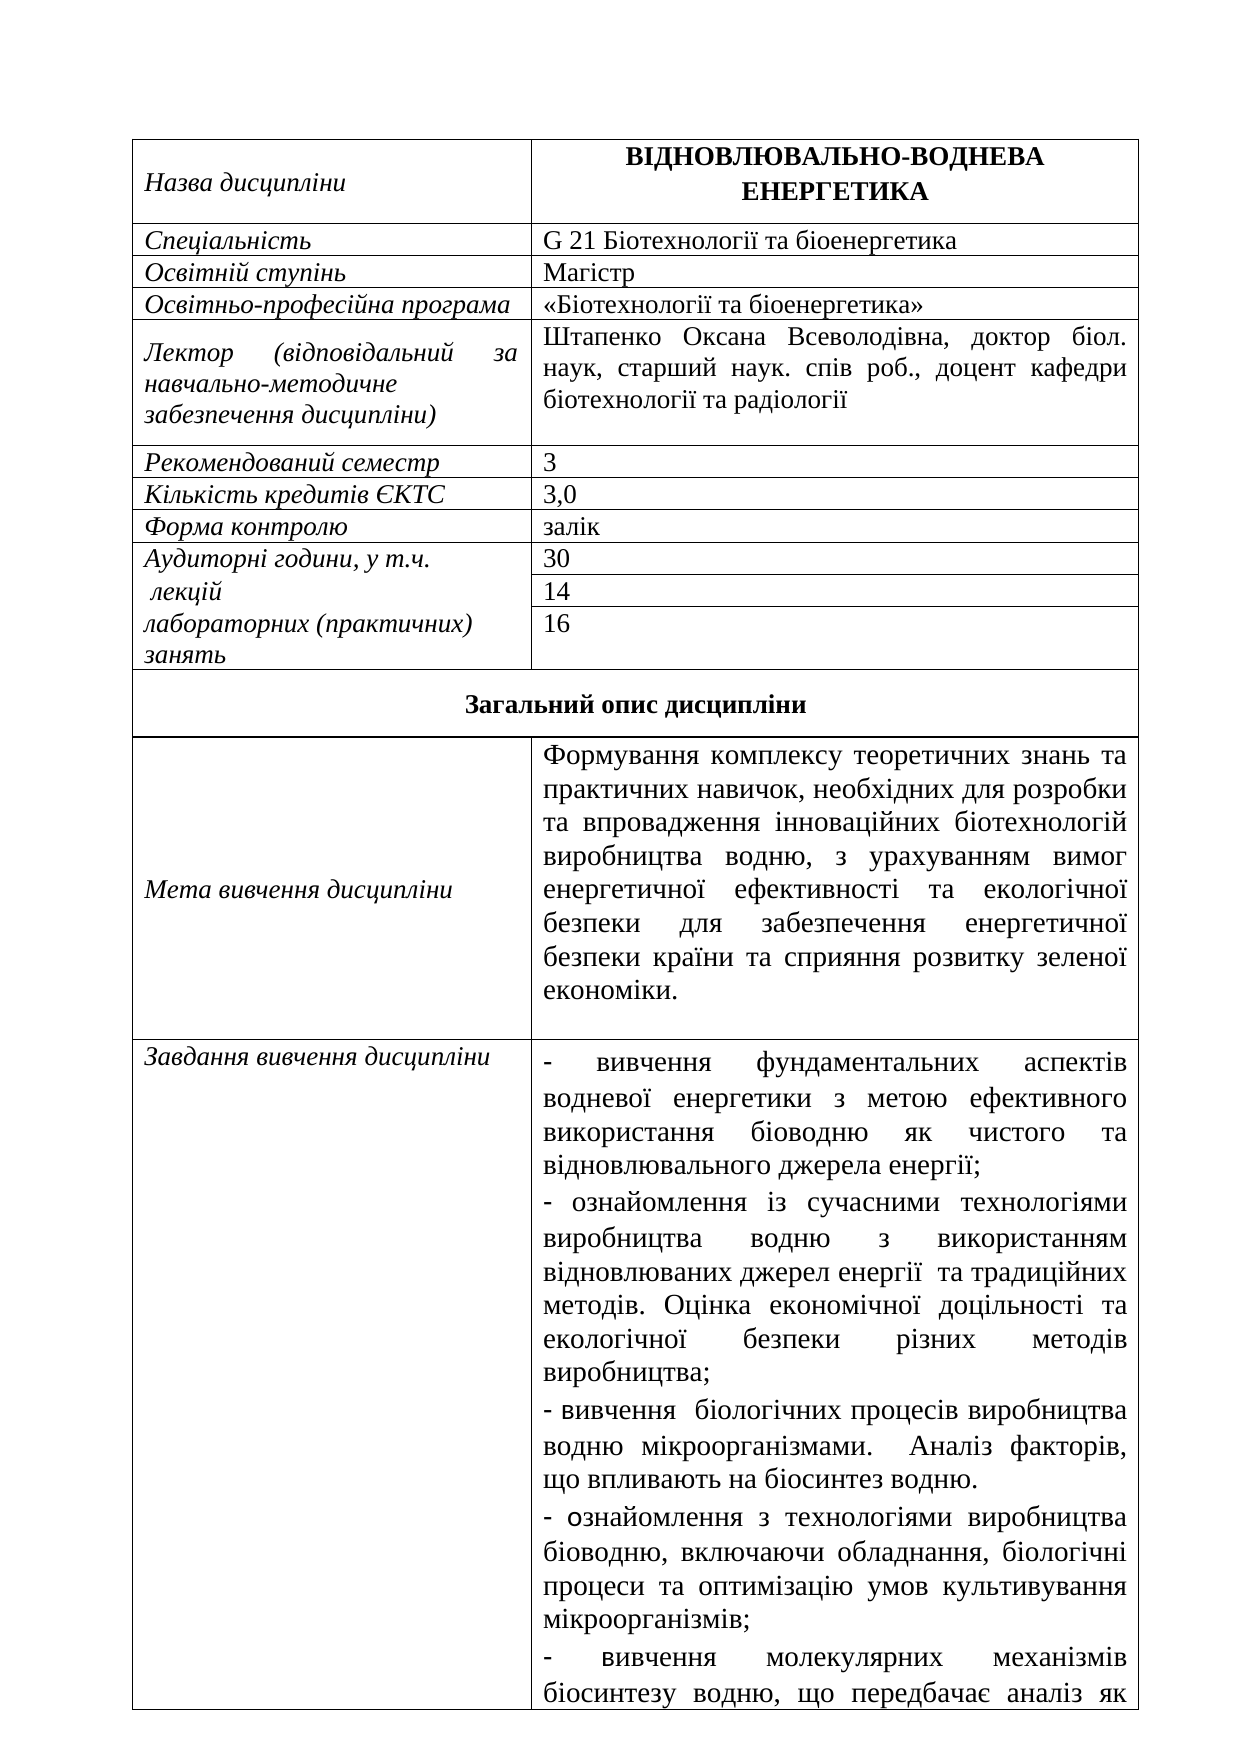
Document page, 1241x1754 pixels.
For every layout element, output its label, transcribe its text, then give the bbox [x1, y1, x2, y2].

table_cell Штапенко Оксана Всеволодівна, доктор біол. наук, старший наук. спів роб., доцент кафедри біотехнології та радіології [532, 320, 1138, 445]
table_cell залік [532, 510, 1138, 542]
table_cell 3,0 [532, 478, 1138, 509]
table_cell Аудиторні години, у т.ч. [133, 543, 531, 574]
table_cell лабораторних (практичних) занять [133, 606, 531, 669]
table_cell Освітньо-професійна програма [133, 288, 531, 319]
table_cell Освітній ступінь [133, 256, 531, 287]
table_cell Рекомендований семестр [133, 446, 531, 477]
table_cell Магістр [532, 256, 1138, 287]
table_cell лекцій [133, 574, 531, 606]
table_cell «Біотехнології та біоенергетика» [532, 288, 1138, 319]
table_cell 14 [532, 575, 1138, 606]
table_header відновлювально-воднева енергетика [532, 140, 1138, 223]
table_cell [532, 1040, 1138, 1708]
table_header Назва дисципліни [133, 140, 531, 223]
table_cell Кількість кредитів ЄКТС [133, 478, 531, 509]
table_cell 16 [532, 607, 1138, 669]
table_cell 3 [532, 446, 1138, 477]
table_cell 30 [532, 543, 1138, 574]
table_cell Форма контролю [133, 510, 531, 542]
table_cell Загальний опис дисципліни [133, 670, 1138, 736]
table_cell Мета вивчення дисципліни [133, 738, 531, 1039]
table_cell Формування комплексу теоретичних знань та практичних навичок, необхідних для розробки та впровадження інноваційних біотехнологій виробництва водню, з урахуванням вимог енергетичної ефективності та екологічної безпеки для забезпечення енергетичної безпеки країни та сприяння розвитку зеленої економіки. [532, 738, 1138, 1039]
table_cell G 21 Біотехнології та біоенергетика [532, 224, 1138, 255]
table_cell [133, 1040, 531, 1708]
table_cell Лектор (відповідальний за навчально-методичне забезпечення дисципліни) [133, 320, 531, 445]
table_cell Спеціальність [133, 224, 531, 255]
